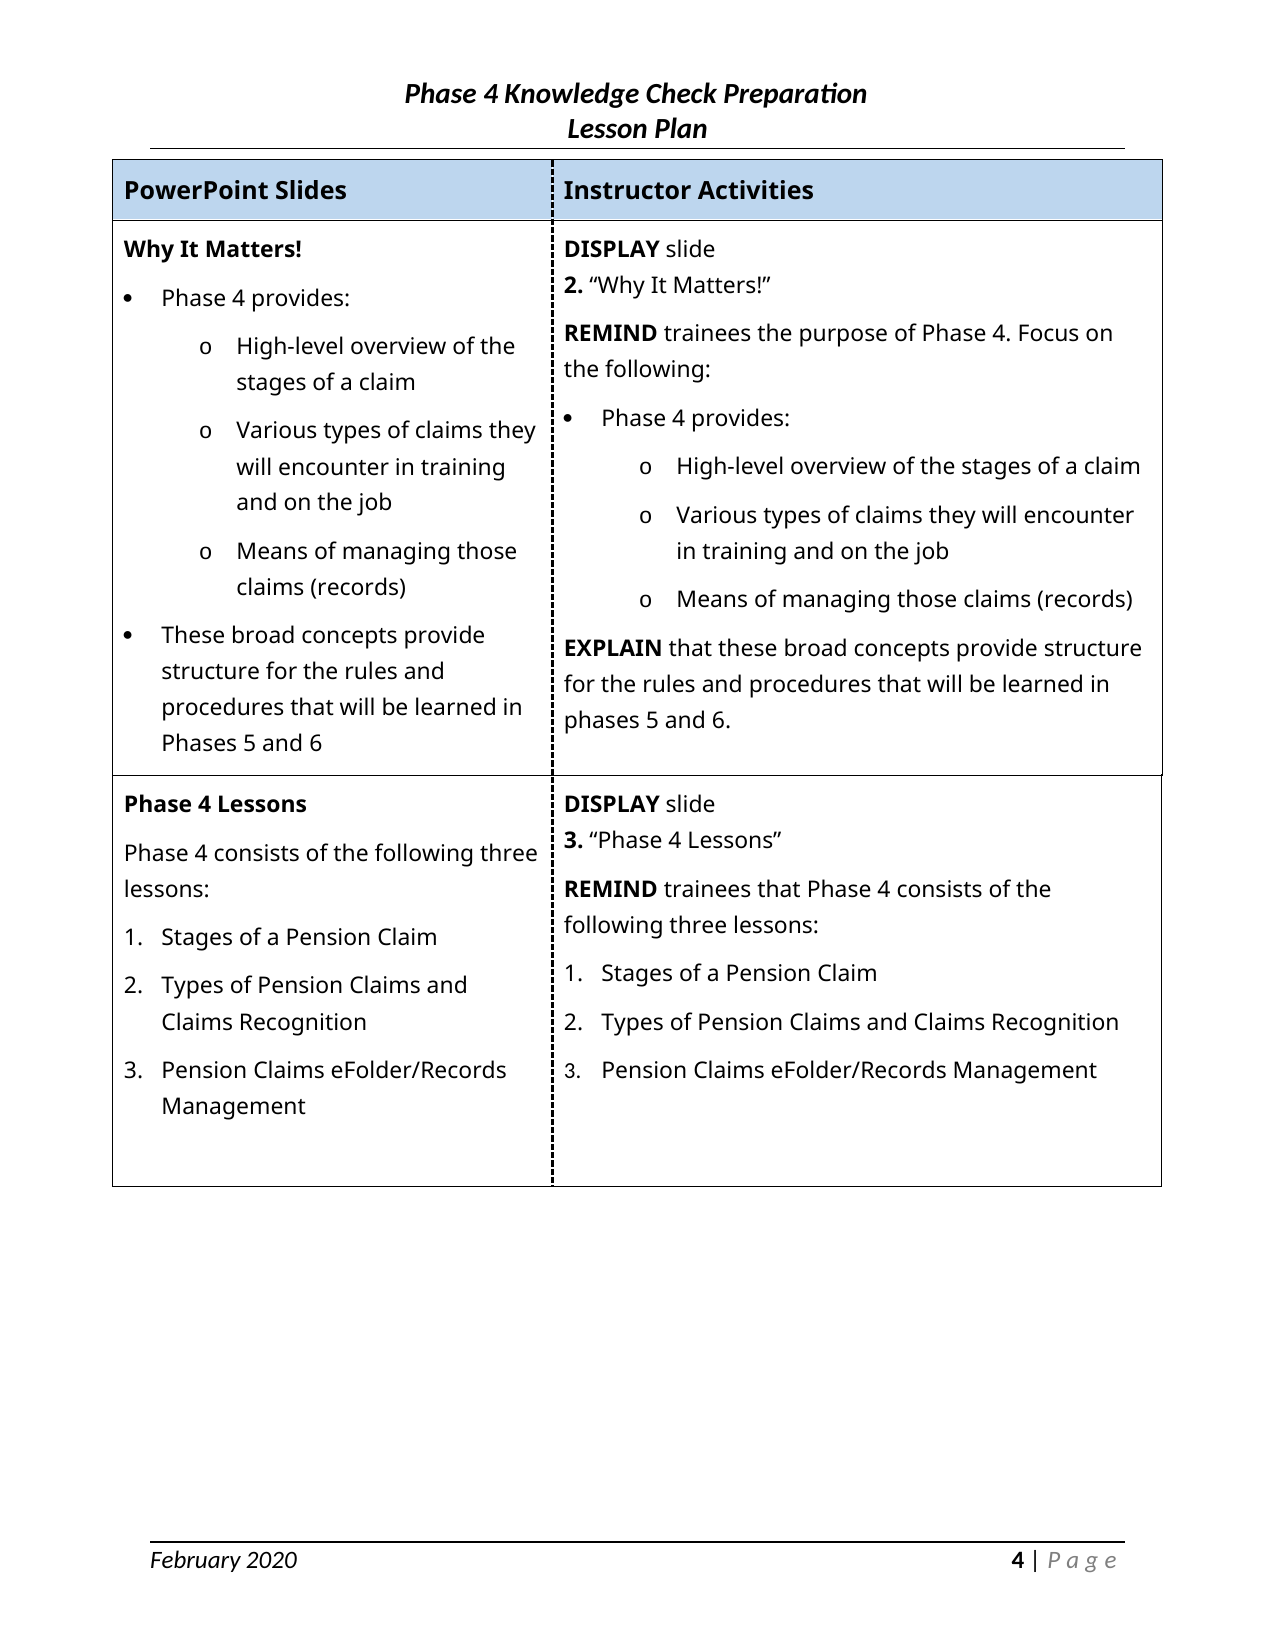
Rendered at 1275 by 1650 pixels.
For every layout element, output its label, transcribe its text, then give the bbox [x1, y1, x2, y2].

table_cell Phase 4 Lessons Phase 4 consists of the following three lessons: Stages of a Pension Claim Types of Pension Claims and Claims Recognition Pension Claims eFolder/Records Management [113, 776, 552, 1186]
table_header Instructor Activities [553, 160, 1162, 219]
table_cell DISPLAY slide 3. “Phase 4 Lessons” REMIND trainees that Phase 4 consists of the following three lessons: Stages of a Pension Claim Types of Pension Claims and Claims Recognition Pension Claims eFolder/Records Management [553, 776, 1161, 1186]
table_header PowerPoint Slides [113, 160, 552, 219]
table_cell DISPLAY slide 2. “Why It Matters!” REMIND trainees the purpose of Phase 4. Focus on the following: Phase 4 provides: High-level overview of the stages of a claim Various types of claims they will encounter in training and on the job Means of managing those claims (records) EXPLAIN that these broad concepts provide structure for the rules and procedures that will be learned in phases 5 and 6. [553, 221, 1162, 775]
table_cell Why It Matters! Phase 4 provides: High-level overview of the stages of a claim Various types of claims they will encounter in training and on the job Means of managing those claims (records) These broad concepts provide structure for the rules and procedures that will be learned in Phases 5 and 6 [113, 221, 552, 775]
